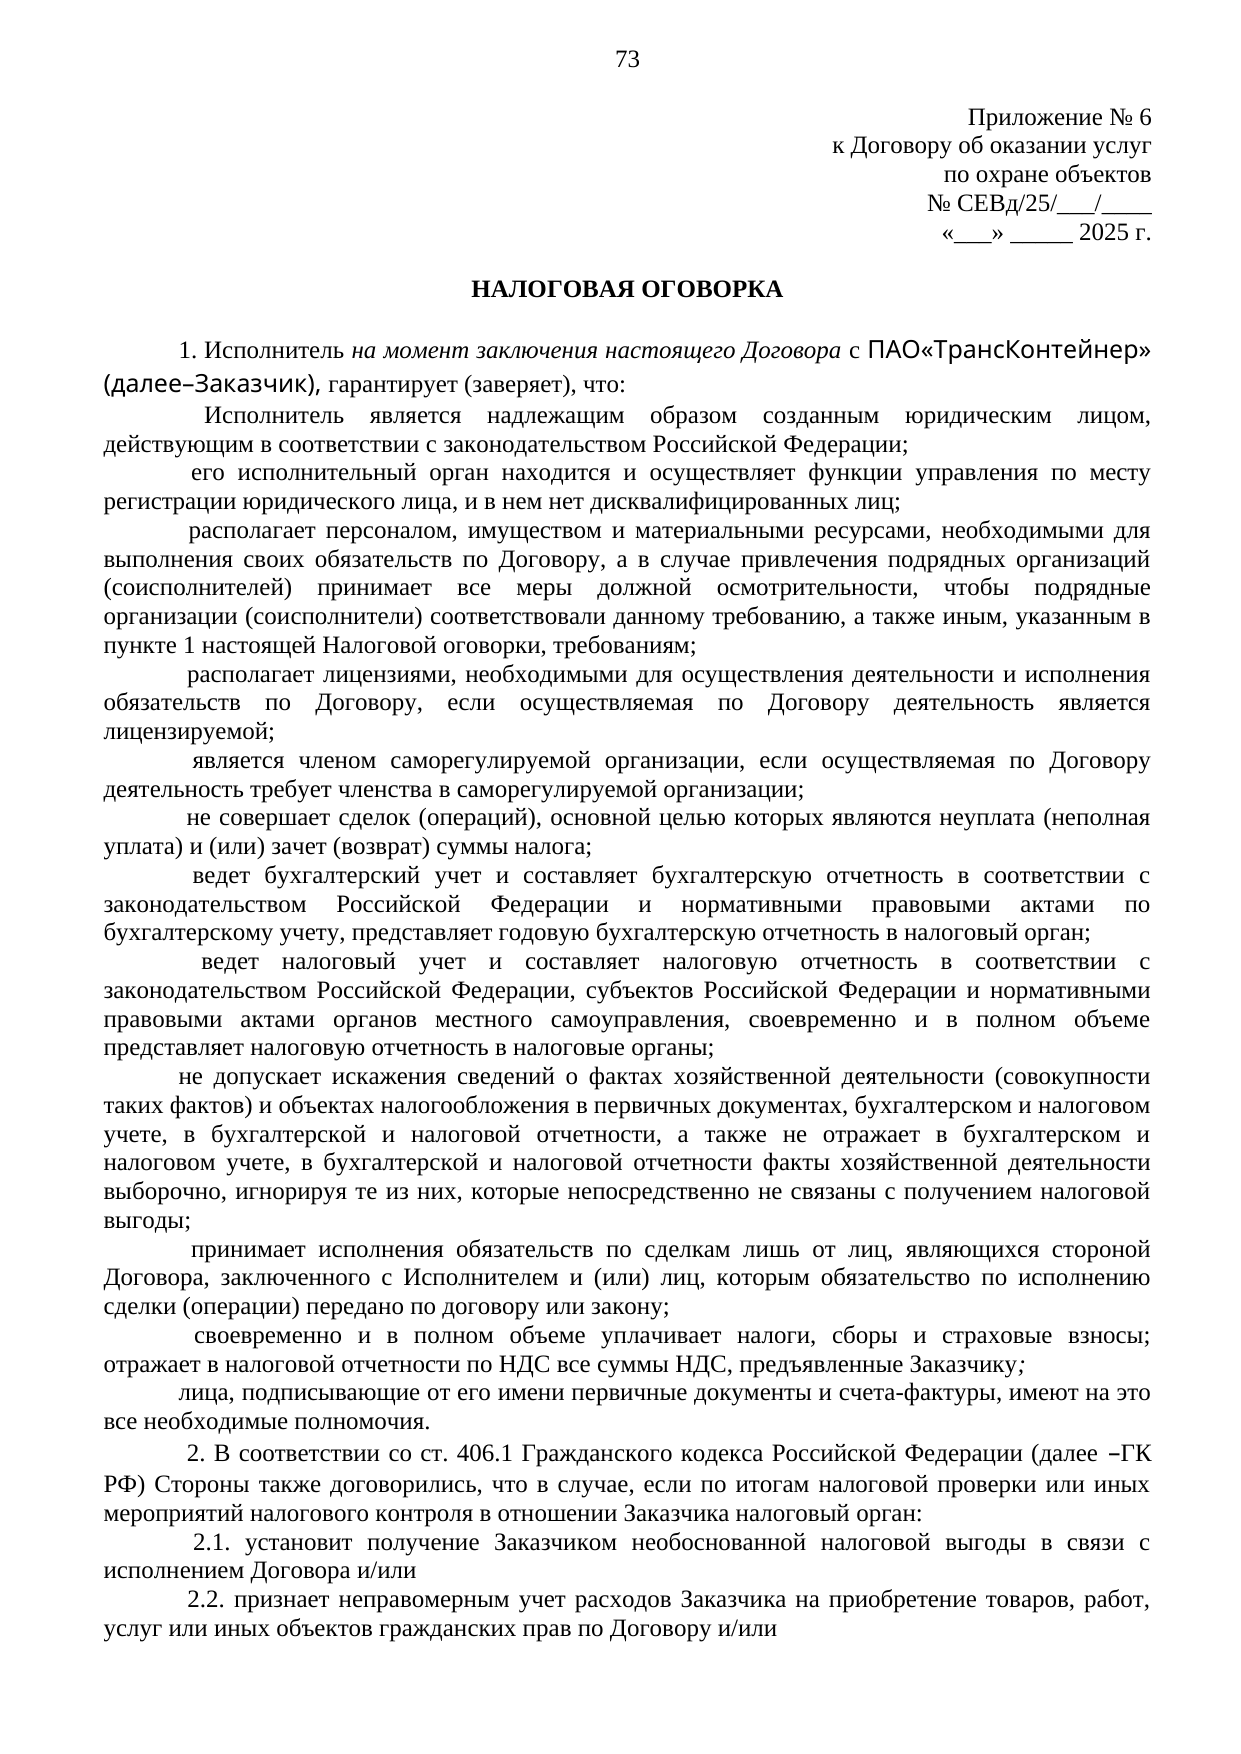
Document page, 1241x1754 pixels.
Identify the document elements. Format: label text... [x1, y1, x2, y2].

text 2.2. признает неправомерным учет расходов Заказчика на приобретение товаров, работ, услуг или иных объектов гражданских прав по Договору и/или [103, 1584, 1152, 1642]
text располагает персоналом, имуществом и материальными ресурсами, необходимыми для выполнения своих обязательств по Договору, а в случае привлечения подрядных организаций (соисполнителей) принимает все меры должной осмотрительности, чтобы подрядные организации (соисполнители) соответствовали данному требованию, а также иным, указанным в пункте 1 настоящей Налоговой оговорки, требованиям; [103, 515, 1152, 659]
text Приложение № 6 [103, 102, 1152, 131]
text лица, подписывающие от его имени первичные документы и счета-фактуры, имеют на это все необходимые полномочия. [103, 1377, 1152, 1435]
text по охране объектов [103, 159, 1152, 188]
text 1. Исполнитель на момент заключения настоящего Договора с ПАО«ТрансКонтейнер» (далее–Заказчик), гарантирует (заверяет), что: [103, 332, 1152, 400]
text располагает лицензиями, необходимыми для осуществления деятельности и исполнения обязательств по Договору, если осуществляемая по Договору деятельность является лицензируемой; [103, 659, 1152, 745]
text № СЕВд/25/___/____ [103, 188, 1152, 217]
text Исполнитель является надлежащим образом созданным юридическим лицом, действующим в соответствии с законодательством Российской Федерации; [103, 400, 1152, 457]
text является членом саморегулируемой организации, если осуществляемая по Договору деятельность требует членства в саморегулируемой организации; [103, 745, 1152, 802]
text 2.1. установит получение Заказчиком необоснованной налоговой выгоды в связи с исполнением Договора и/или [103, 1527, 1152, 1584]
text ведет налоговый учет и составляет налоговую отчетность в соответствии с законодательством Российской Федерации, субъектов Российской Федерации и нормативными правовыми актами органов местного самоуправления, своевременно и в полном объеме представляет налоговую отчетность в налоговые органы; [103, 946, 1152, 1061]
text не допускает искажения сведений о фактах хозяйственной деятельности (совокупности таких фактов) и объектах налогообложения в первичных документах, бухгалтерском и налоговом учете, в бухгалтерской и налоговой отчетности, а также не отражает в бухгалтерском и налоговом учете, в бухгалтерской и налоговой отчетности факты хозяйственной деятельности выборочно, игнорируя те из них, которые непосредственно не связаны с получением налоговой выгоды; [103, 1061, 1152, 1234]
text 2. В соответствии со ст. 406.1 Гражданского кодекса Российской Федерации (далее –ГК РФ) Стороны также договорились, что в случае, если по итогам налоговой проверки или иных мероприятий налогового контроля в отношении Заказчика налоговый орган: [103, 1435, 1152, 1527]
text к Договору об оказании услуг [103, 131, 1152, 159]
text ведет бухгалтерский учет и составляет бухгалтерскую отчетность в соответствии с законодательством Российской Федерации и нормативными правовыми актами по бухгалтерскому учету, представляет годовую бухгалтерскую отчетность в налоговый орган; [103, 860, 1152, 946]
text принимает исполнения обязательств по сделкам лишь от лиц, являющихся стороной Договора, заключенного с Исполнителем и (или) лиц, которым обязательство по исполнению сделки (операции) передано по договору или закону; [103, 1234, 1152, 1320]
text НАЛОГОВАЯ ОГОВОРКА [103, 274, 1152, 303]
text его исполнительный орган находится и осуществляет функции управления по месту регистрации юридического лица, и в нем нет дисквалифицированных лиц; [103, 457, 1152, 515]
text «___» _____ 2025 г. [103, 217, 1152, 246]
text своевременно и в полном объеме уплачивает налоги, сборы и страховые взносы; отражает в налоговой отчетности по НДС все суммы НДС, предъявленные Заказчику; [103, 1320, 1152, 1377]
text не совершает сделок (операций), основной целью которых являются неуплата (неполная уплата) и (или) зачет (возврат) суммы налога; [103, 802, 1152, 860]
